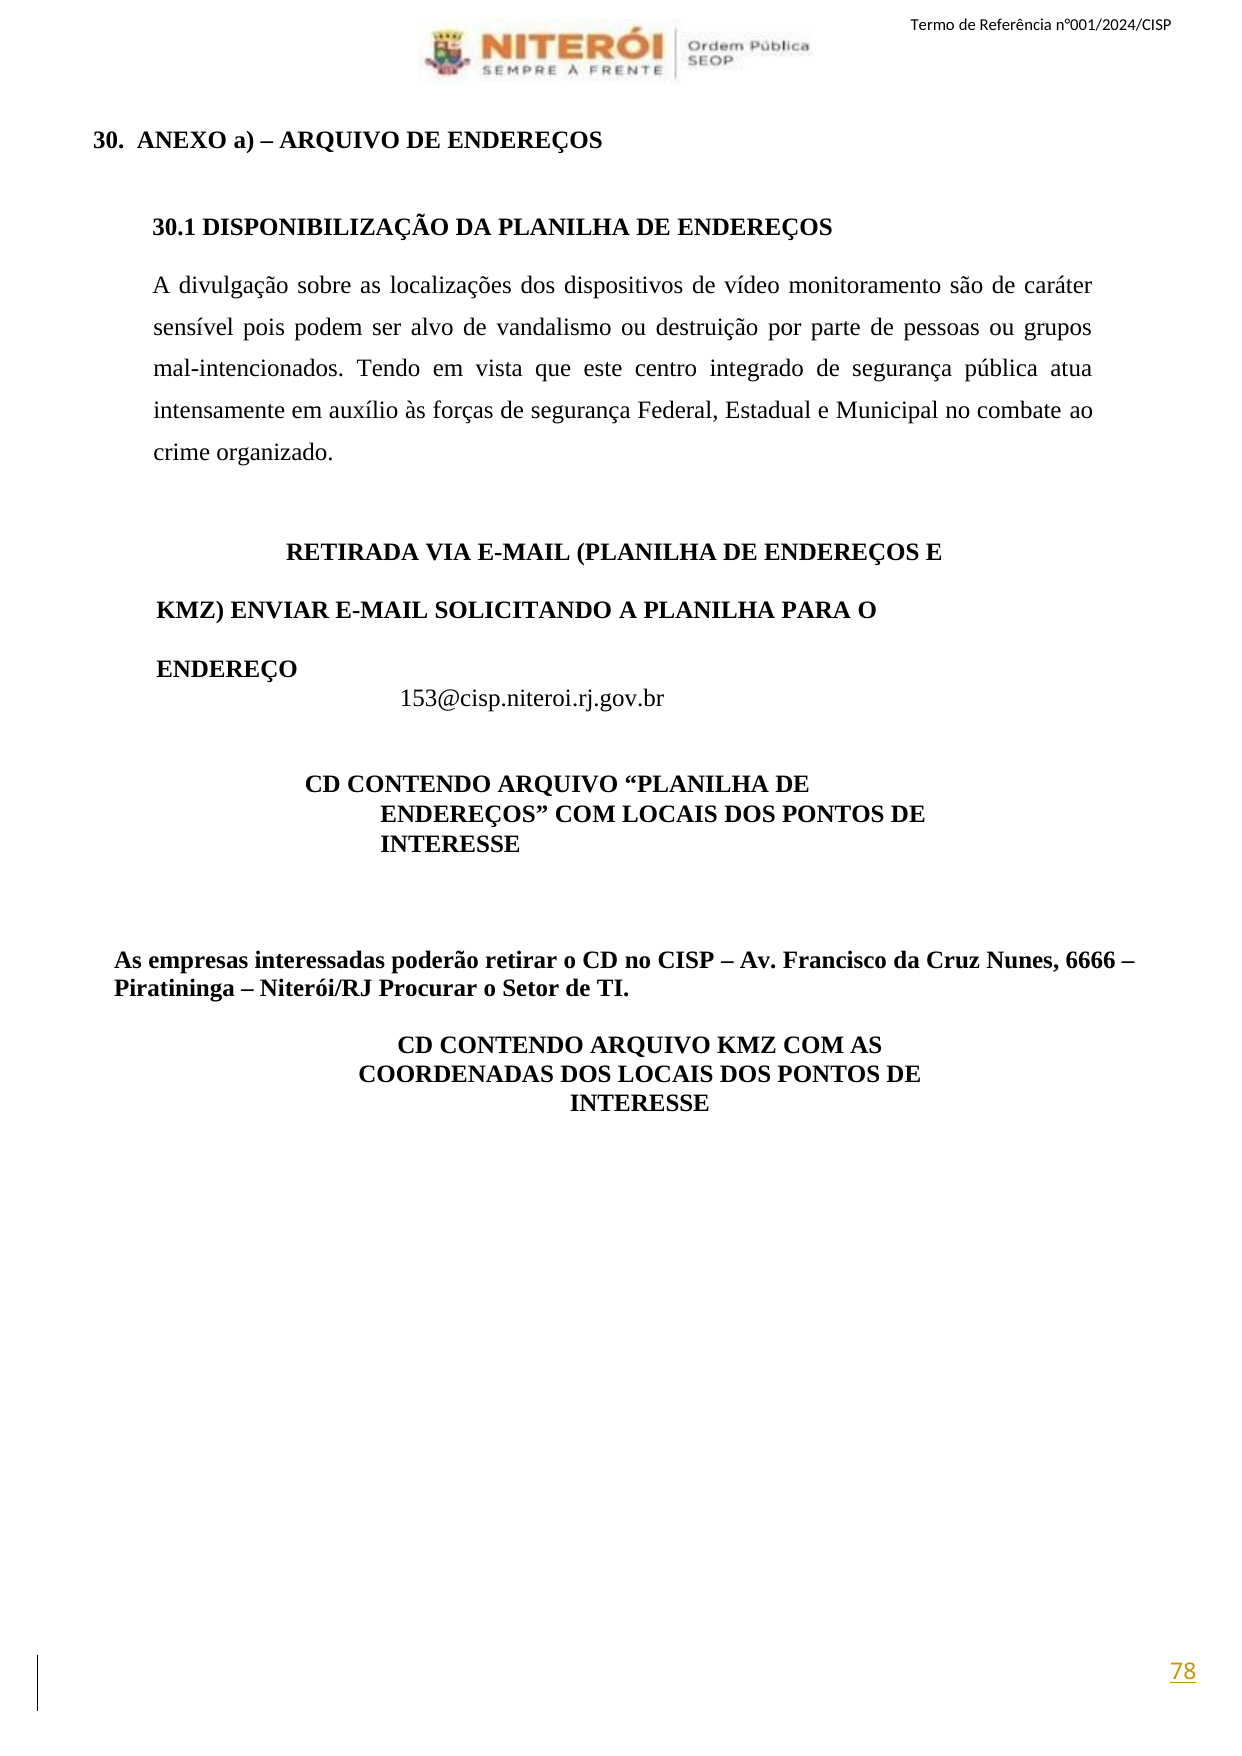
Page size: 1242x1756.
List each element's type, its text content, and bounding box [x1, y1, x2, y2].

text 30.1 DISPONIBILIZAÇÃO DA PLANILHA DE ENDEREÇOS [152, 212, 1196, 240]
text 153@cisp.niteroi.rj.gov.br [399, 683, 1196, 712]
picture [418, 19, 813, 86]
text CD CONTENDO ARQUIVO “PLANILHA DE ENDEREÇOS” COM LOCAIS DOS PONTOS DE INTERESSE [304, 769, 977, 857]
text RETIRADA VIA E-MAIL (PLANILHA DE ENDEREÇOS E KMZ) ENVIAR E-MAIL SOLICITANDO A PLANILHA PARA O ENDEREÇO [156, 508, 995, 683]
text CD CONTENDO ARQUIVO KMZ COM AS COORDENADAS DOS LOCAIS DOS PONTOS DE INTERESSE [350, 1031, 929, 1117]
text A divulgação sobre as localizações dos dispositivos de vídeo monitoramento são de caráter sensível pois podem ser alvo de vandalismo ou destruição por parte de pessoas ou grupos mal-intencionados. Tendo em vista que este centro integrado de segurança pública atua intensamente em auxílio às forças de segurança Federal, Estadual e Municipal no combate ao crime organizado. [152, 270, 1093, 466]
subtitle 30. ANEXO a) – ARQUIVO DE ENDEREÇOS [93, 125, 1196, 154]
text As empresas interessadas poderão retirar o CD no CISP – Av. Francisco da Cruz Nunes, 6666 – Piratininga – Niterói/RJ Procurar o Setor de TI. [114, 945, 1196, 1002]
